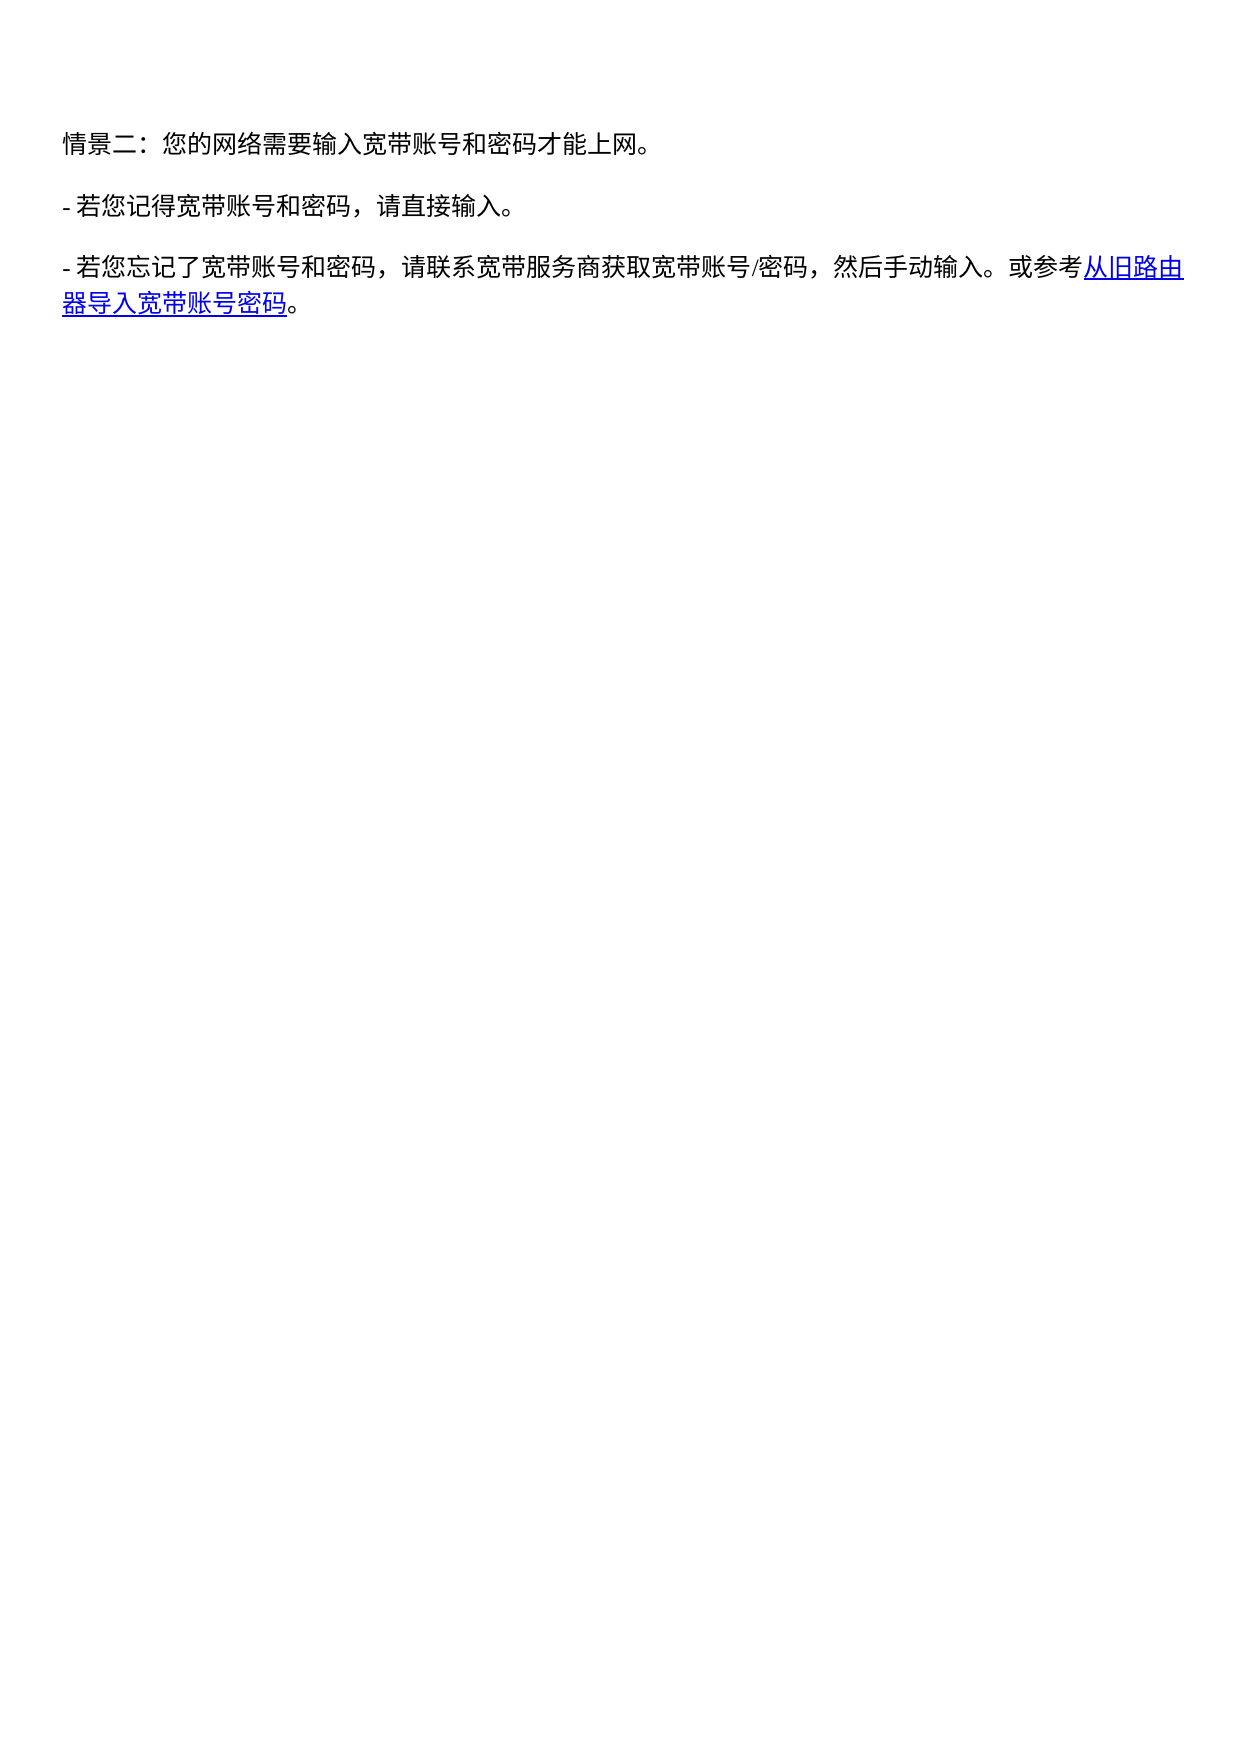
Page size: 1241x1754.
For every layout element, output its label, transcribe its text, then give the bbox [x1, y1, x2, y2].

text - 若您记得宽带账号和密码，请直接输入。 [62, 186, 1199, 222]
text 情景二：您的网络需要输入宽带账号和密码才能上网。 [62, 125, 1199, 161]
text - 若您忘记了宽带账号和密码，请联系宽带服务商获取宽带账号/密码，然后手动输入。或参考从旧路由器导入宽带账号密码。 [62, 247, 1199, 320]
